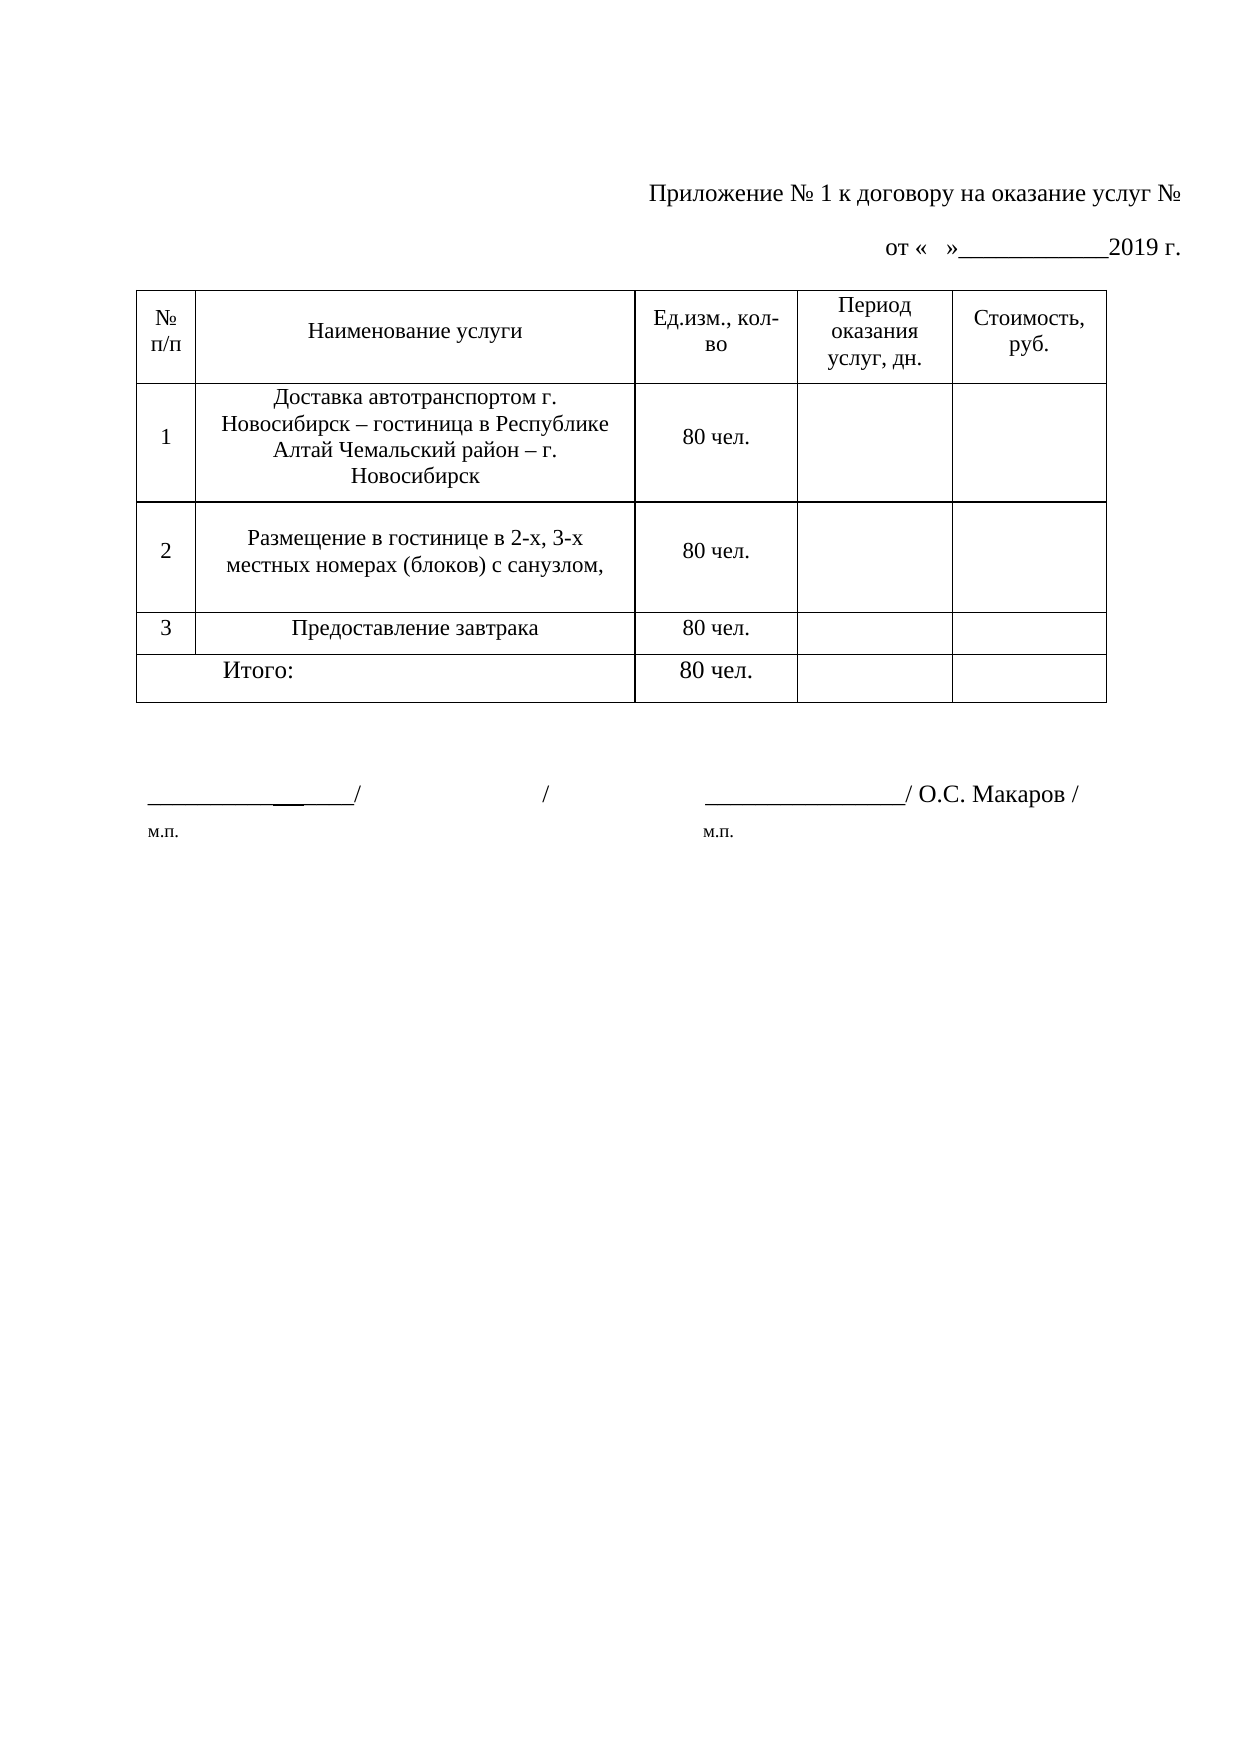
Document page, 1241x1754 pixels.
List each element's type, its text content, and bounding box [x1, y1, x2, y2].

table_cell 80 чел. [636, 613, 797, 654]
table_cell [953, 613, 1106, 654]
table_header Наименование услуги [196, 291, 634, 382]
table_cell Размещение в гостинице в 2-х, 3-х местных номерах (блоков) с санузлом, [196, 503, 634, 612]
table_cell [798, 655, 952, 702]
table_cell [953, 655, 1106, 702]
table_cell 80 чел. [636, 655, 797, 702]
table_cell 3 [137, 613, 195, 654]
table_cell [798, 503, 952, 612]
table_cell [953, 503, 1106, 612]
table_cell [953, 384, 1106, 501]
table_header № п/п [137, 291, 195, 382]
table_cell 80 чел. [636, 503, 797, 612]
text Приложение № 1 к договору на оказание услуг № [148, 178, 1181, 207]
table_cell Итого: [137, 655, 634, 702]
table_header Ед.изм., кол-во [636, 291, 797, 382]
text м.п. м.п. [148, 820, 1181, 842]
table_header Стоимость, руб. [953, 291, 1106, 382]
table_cell 2 [137, 503, 195, 612]
table_header Период оказания услуг, дн. [798, 291, 952, 382]
table_cell [798, 613, 952, 654]
table_cell 80 чел. [636, 384, 797, 501]
text __________ ____/ / ________________/ О.С. Макаров / [148, 779, 1181, 808]
table_cell 1 [137, 384, 195, 501]
table_cell [798, 384, 952, 501]
text от « »____________2019 г. [148, 232, 1181, 261]
table_cell Доставка автотранспортом г. Новосибирск – гостиница в Республике Алтай Чемальский район – г. Новосибирск [196, 384, 634, 501]
table_cell Предоставление завтрака [196, 613, 634, 654]
